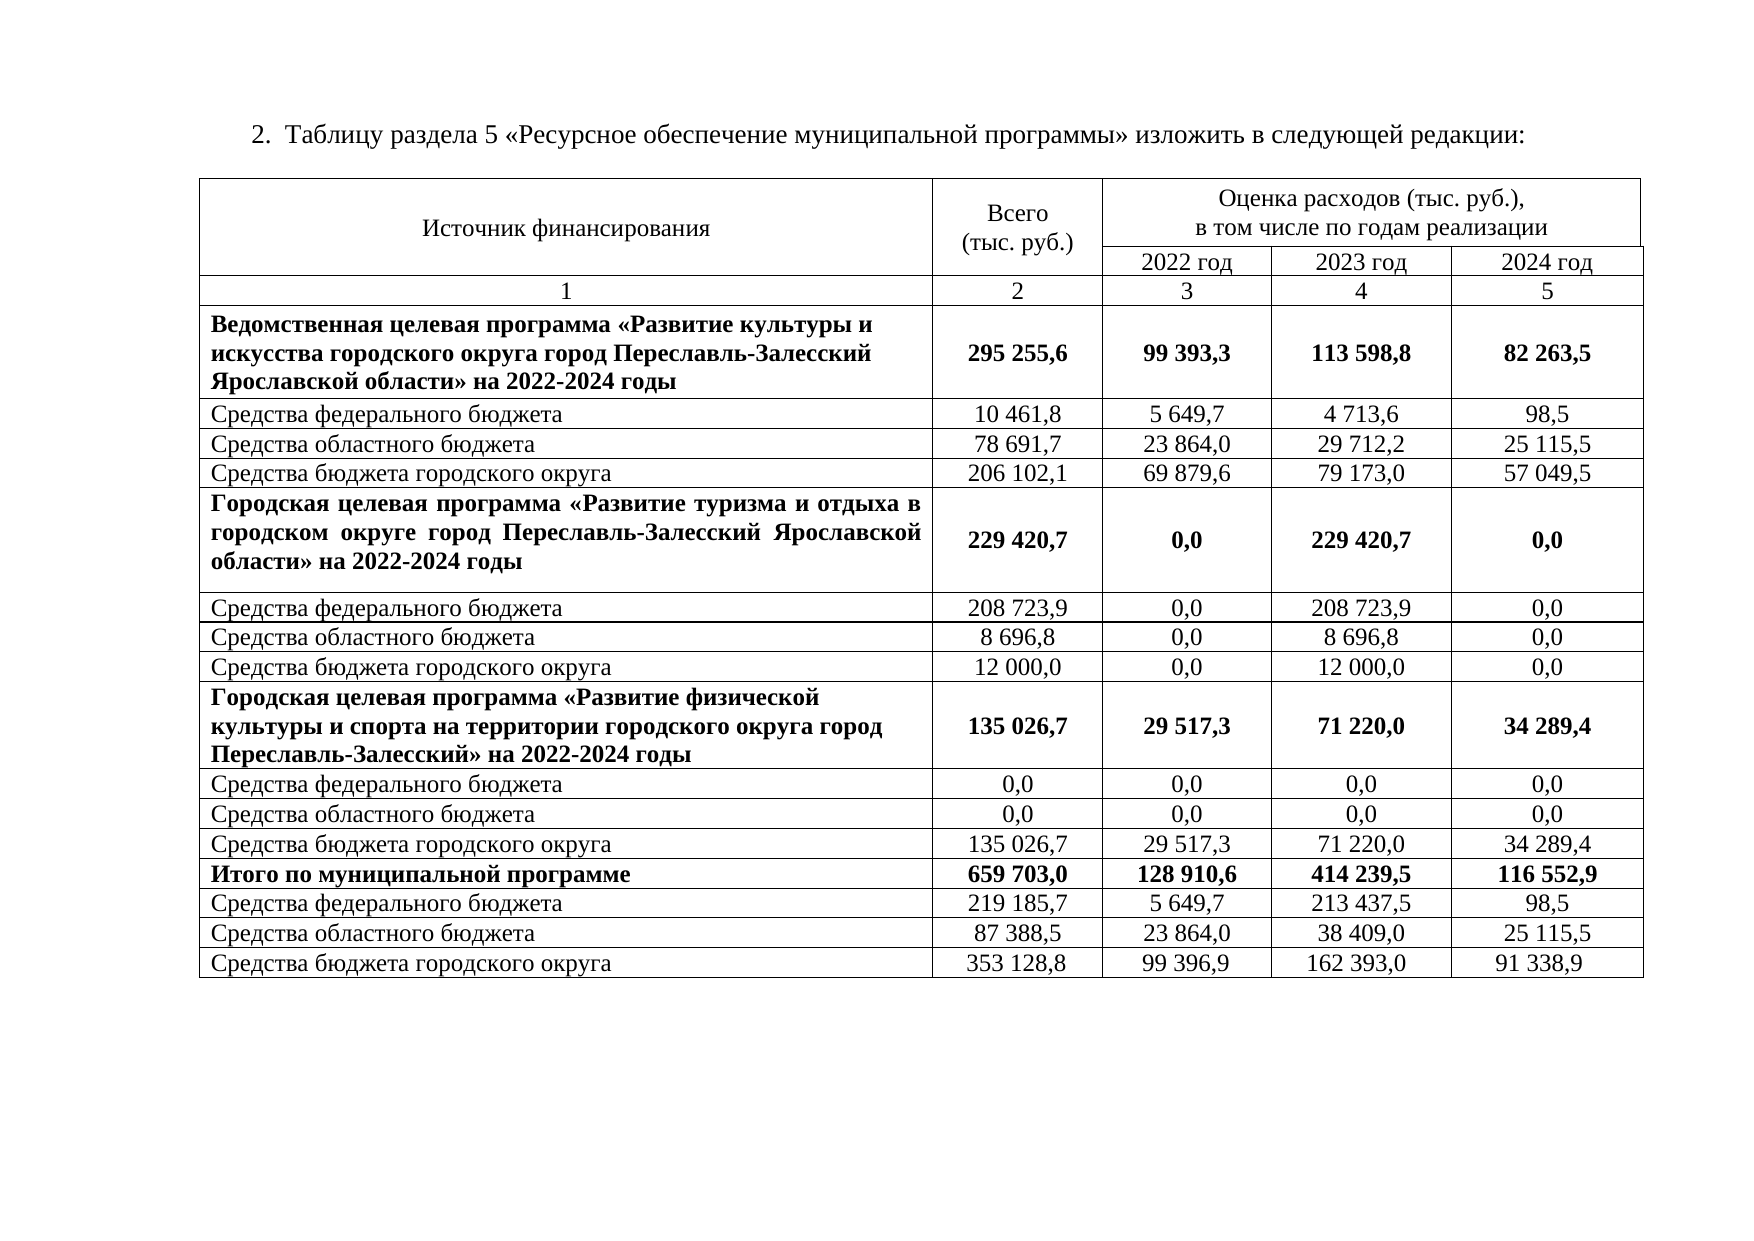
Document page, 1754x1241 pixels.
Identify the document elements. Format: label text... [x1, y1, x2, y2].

table_cell 0,0 [1452, 769, 1643, 798]
table_cell 414 239,5 [1272, 859, 1451, 887]
table_cell 0,0 [933, 769, 1102, 798]
table_cell 29 517,3 [1103, 829, 1271, 858]
table_cell 0,0 [1103, 488, 1271, 592]
table_header Источник финансирования [200, 179, 932, 275]
table_cell 23 864,0 [1103, 918, 1271, 947]
table_cell Средства федерального бюджета [200, 593, 932, 621]
table_cell 79 173,0 [1272, 459, 1451, 487]
table_cell Средства бюджета городского округа [200, 652, 932, 681]
table_cell 23 864,0 [1103, 429, 1271, 457]
table_cell 91 338,9 [1452, 948, 1643, 977]
table_cell 29 517,3 [1103, 682, 1271, 768]
table_cell 99 393,3 [1103, 306, 1271, 398]
table_cell 98,5 [1452, 399, 1643, 428]
table_cell 34 289,4 [1452, 682, 1643, 768]
table_cell 135 026,7 [933, 682, 1102, 768]
table_cell 295 255,6 [933, 306, 1102, 398]
table_cell 87 388,5 [933, 918, 1102, 947]
table_cell 2023 год [1272, 247, 1451, 275]
table_cell 0,0 [933, 799, 1102, 828]
table_cell Средства бюджета городского округа [200, 948, 932, 977]
table_cell Средства федерального бюджета [200, 399, 932, 428]
table_cell Средства федерального бюджета [200, 769, 932, 798]
table_cell 71 220,0 [1272, 829, 1451, 858]
table_cell Ведомственная целевая программа «Развитие культуры и искусства городского округа город Переславль-Залесский Ярославской области» на 2022-2024 годы [200, 306, 932, 398]
table_cell 12 000,0 [1272, 652, 1451, 681]
table_header Оценка расходов (тыс. руб.), в том числе по годам реализации [1103, 179, 1640, 246]
table_cell Городская целевая программа «Развитие туризма и отдыха в городском округе город Переславль-Залесский Ярославской области» на 2022-2024 годы [200, 488, 932, 592]
table_cell 4 [1272, 276, 1451, 305]
table_cell 0,0 [1452, 623, 1643, 651]
table_cell 99 396,9 [1103, 948, 1271, 977]
table_cell 128 910,6 [1103, 859, 1271, 887]
table_cell 219 185,7 [933, 889, 1102, 917]
table_cell 57 049,5 [1452, 459, 1643, 487]
table_cell 213 437,5 [1272, 889, 1451, 917]
table_cell 10 461,8 [933, 399, 1102, 428]
table_cell 0,0 [1452, 652, 1643, 681]
table_cell 78 691,7 [933, 429, 1102, 457]
table_cell 0,0 [1452, 488, 1643, 592]
table_cell 5 649,7 [1103, 399, 1271, 428]
table_cell Городская целевая программа «Развитие физической культуры и спорта на территории городского округа город Переславль-Залесский» на 2022-2024 годы [200, 682, 932, 768]
table_cell 113 598,8 [1272, 306, 1451, 398]
table_cell 8 696,8 [1272, 623, 1451, 651]
table_cell 0,0 [1103, 652, 1271, 681]
table_cell 0,0 [1452, 593, 1643, 621]
table_cell Средства бюджета городского округа [200, 459, 932, 487]
table_cell Средства областного бюджета [200, 429, 932, 457]
table_cell 116 552,9 [1452, 859, 1643, 887]
table_cell 229 420,7 [1272, 488, 1451, 592]
table_cell Средства бюджета городского округа [200, 829, 932, 858]
table_cell 0,0 [1452, 799, 1643, 828]
table_cell 2 [933, 276, 1102, 305]
table_cell 208 723,9 [1272, 593, 1451, 621]
table_cell 82 263,5 [1452, 306, 1643, 398]
table_cell 229 420,7 [933, 488, 1102, 592]
table_header Всего (тыс. руб.) [933, 179, 1102, 275]
table_cell Средства федерального бюджета [200, 889, 932, 917]
table_cell 69 879,6 [1103, 459, 1271, 487]
table_cell Средства областного бюджета [200, 799, 932, 828]
table_cell 0,0 [1272, 769, 1451, 798]
table_cell 208 723,9 [933, 593, 1102, 621]
table_cell 2022 год [1103, 247, 1271, 275]
table_cell 5 649,7 [1103, 889, 1271, 917]
table_cell 25 115,5 [1452, 429, 1643, 457]
table_cell Средства областного бюджета [200, 623, 932, 651]
table_cell 5 [1452, 276, 1643, 305]
table_cell 29 712,2 [1272, 429, 1451, 457]
table_cell Итого по муниципальной программе [200, 859, 932, 887]
table_cell 4 713,6 [1272, 399, 1451, 428]
table_cell 1 [200, 276, 932, 305]
table_cell 25 115,5 [1452, 918, 1643, 947]
table_cell 3 [1103, 276, 1271, 305]
table_cell Средства областного бюджета [200, 918, 932, 947]
table_cell 0,0 [1103, 623, 1271, 651]
table_cell 34 289,4 [1452, 829, 1643, 858]
text 2. Таблицу раздела 5 «Ресурсное обеспечение муниципальной программы» изложить в следующей редакции: [177, 118, 1665, 149]
table_cell 2024 год [1452, 247, 1643, 275]
table_cell 135 026,7 [933, 829, 1102, 858]
table_cell 0,0 [1272, 799, 1451, 828]
table_cell 38 409,0 [1272, 918, 1451, 947]
table_cell 206 102,1 [933, 459, 1102, 487]
table_cell 0,0 [1103, 769, 1271, 798]
table_cell 353 128,8 [933, 948, 1102, 977]
table_cell 12 000,0 [933, 652, 1102, 681]
table_cell 0,0 [1103, 799, 1271, 828]
table_cell 659 703,0 [933, 859, 1102, 887]
table_cell 98,5 [1452, 889, 1643, 917]
table_cell 8 696,8 [933, 623, 1102, 651]
table_cell 71 220,0 [1272, 682, 1451, 768]
table_cell 0,0 [1103, 593, 1271, 621]
table_cell 162 393,0 [1272, 948, 1451, 977]
